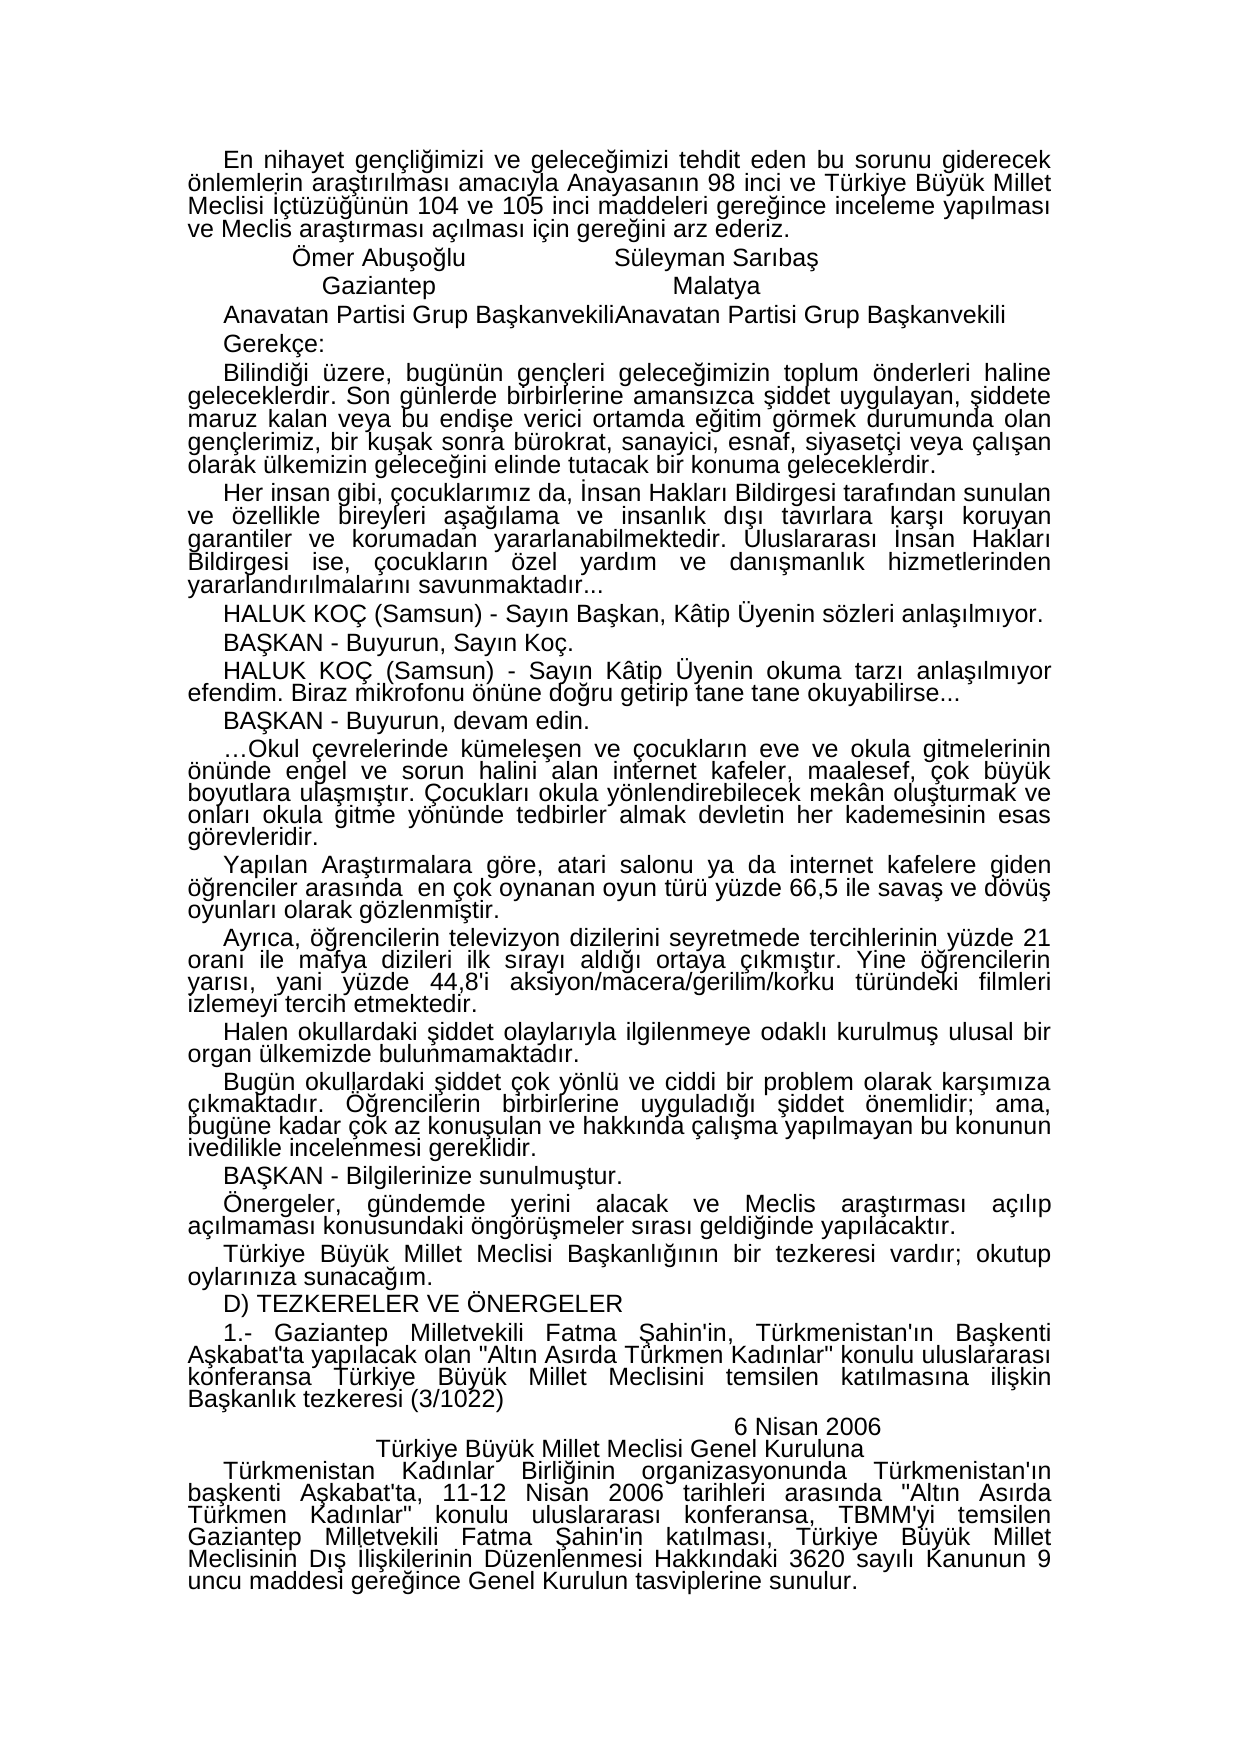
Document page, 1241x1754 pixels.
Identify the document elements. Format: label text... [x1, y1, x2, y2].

text BAŞKAN - Buyurun, devam edin. [187, 712, 269, 734]
text Bugün okullardaki şiddet çok yönlü ve ciddi bir problem olarak karşımıza çıkmaktadır. Öğrencilerin birbirlerine uyguladığı şiddet önemlidir; ama, bugüne kadar çok az konuşulan ve hakkında çalışma yapılmayan bu konunun ivedilikle incelenmesi gereklidir. [187, 1073, 1053, 1161]
text Türkiye Büyük Millet Meclisi Genel Kuruluna [187, 1440, 1053, 1462]
text Ömer Abuşoğlu Süleyman Sarıbaş [187, 248, 1053, 271]
text HALUK KOÇ (Samsun) - Sayın Kâtip Üyenin okuma tarzı anlaşılmıyor efendim. Biraz mikrofonu önüne doğru getirip tane tane okuyabilirse... [187, 662, 1053, 706]
text Gaziantep Malatya [187, 276, 1053, 299]
text Türkmenistan Kadınlar Birliğinin organizasyonunda Türkmenistan'ın başkenti Aşkabat'ta, 11-12 Nisan 2006 tarihleri arasında "Altın Asırda Türkmen Kadınlar" konulu uluslararası konferansa, TBMM'yi temsilen Gaziantep Milletvekili Fatma Şahin'in katılması, Türkiye Büyük Millet Meclisinin Dış İlişkilerinin Düzenlenmesi Hakkındaki 3620 sayılı Kanunun 9 uncu maddesi gereğince Genel Kurulun tasviplerine sunulur. [187, 1462, 1053, 1594]
text En nihayet gençliğimizi ve geleceğimizi tehdit eden bu sorunu giderecek önlemlerin araştırılması amacıyla Anayasanın 98 inci ve Türkiye Büyük Millet Meclisi İçtüzüğünün 104 ve 105 inci maddeleri gereğince inceleme yapılması ve Meclis araştırması açılması için gereğini arz ederiz. [187, 150, 1053, 242]
text HALUK KOÇ (Samsun) - Sayın Başkan, Kâtip Üyenin sözleri anlaşılmıyor. [477, 604, 1053, 627]
text …Okul çevrelerinde kümeleşen ve çocukların eve ve okula gitmelerinin önünde engel ve sorun halini alan internet kafeler, maalesef, çok büyük boyutlara ulaşmıştır. Çocukları okula yönlendirebilecek mekân oluşturmak ve onları okula gitme yönünde tedbirler almak devletin her kademesinin esas görevleridir. [187, 740, 1053, 850]
text Halen okullardaki şiddet olaylarıyla ilgilenmeye odaklı kurulmuş ulusal bir organ ülkemizde bulunmamaktadır. [187, 1023, 1053, 1067]
text Gerekçe: [187, 334, 1053, 357]
text Ayrıca, öğrencilerin televizyon dizilerini seyretmede tercihlerinin yüzde 21 oranı ile mafya dizileri ilk sırayı aldığı ortaya çıkmıştır. Yine öğrencilerin yarısı, yani yüzde 44,8'i aksiyon/macera/gerilim/korku türündeki filmleri izlemeyi tercih etmektedir. [187, 928, 1053, 1017]
text Her insan gibi, çocuklarımız da, İnsan Hakları Bildirgesi tarafından sunulan ve özellikle bireyleri aşağılama ve insanlık dışı tavırlara karşı koruyan garantiler ve korumadan yararlanabilmektedir. Uluslararası İnsan Hakları Bildirgesi ise, çocukların özel yardım ve danışmanlık hizmetlerinden yararlandırılmalarını savunmaktadır... [187, 483, 1053, 598]
text BAŞKAN - Bilgilerinize sunulmuştur. [260, 1167, 1053, 1189]
text Anavatan Partisi Grup Başkanvekili Anavatan Partisi Grup Başkanvekili [187, 305, 1053, 328]
text BAŞKAN - Buyurun, devam edin. [260, 712, 1053, 734]
text Önergeler, gündemde yerini alacak ve Meclis araştırması açılıp açılmaması konusundaki öngörüşmeler sırası geldiğinde yapılacaktır. [187, 1195, 1053, 1239]
text HALUK KOÇ (Samsun) - Sayın Başkan, Kâtip Üyenin sözleri anlaşılmıyor. [187, 604, 380, 627]
text Türkiye Büyük Millet Meclisi Başkanlığının bir tezkeresi vardır; okutup oylarınıza sunacağım. [187, 1245, 1053, 1289]
text Bilindiği üzere, bugünün gençleri geleceğimizin toplum önderleri haline geleceklerdir. Son günlerde birbirlerine amansızca şiddet uygulayan, şiddete maruz kalan veya bu endişe verici ortamda eğitim görmek durumunda olan gençlerimiz, bir kuşak sonra bürokrat, sanayici, esnaf, siyasetçi veya çalışan olarak ülkemizin geleceğini elinde tutacak bir konuma geleceklerdir. [187, 363, 1053, 478]
text BAŞKAN - Buyurun, Sayın Koç. [187, 633, 1053, 656]
text 1.- Gaziantep Milletvekili Fatma Şahin'in, Türkmenistan'ın Başkenti Aşkabat'ta yapılacak olan "Altın Asırda Türkmen Kadınlar" konulu uluslararası konferansa Türkiye Büyük Millet Meclisini temsilen katılmasına ilişkin Başkanlık tezkeresi (3/1022) [187, 1323, 1053, 1412]
text D) TEZKERELER VE ÖNERGELER [244, 1295, 1053, 1317]
text 6 Nisan 2006 [187, 1418, 1053, 1440]
text Yapılan Araştırmalara göre, atari salonu ya da internet kafelere giden öğrenciler arasında en çok oynanan oyun türü yüzde 66,5 ile savaş ve dövüş oyunları olarak gözlenmiştir. [187, 856, 1053, 922]
